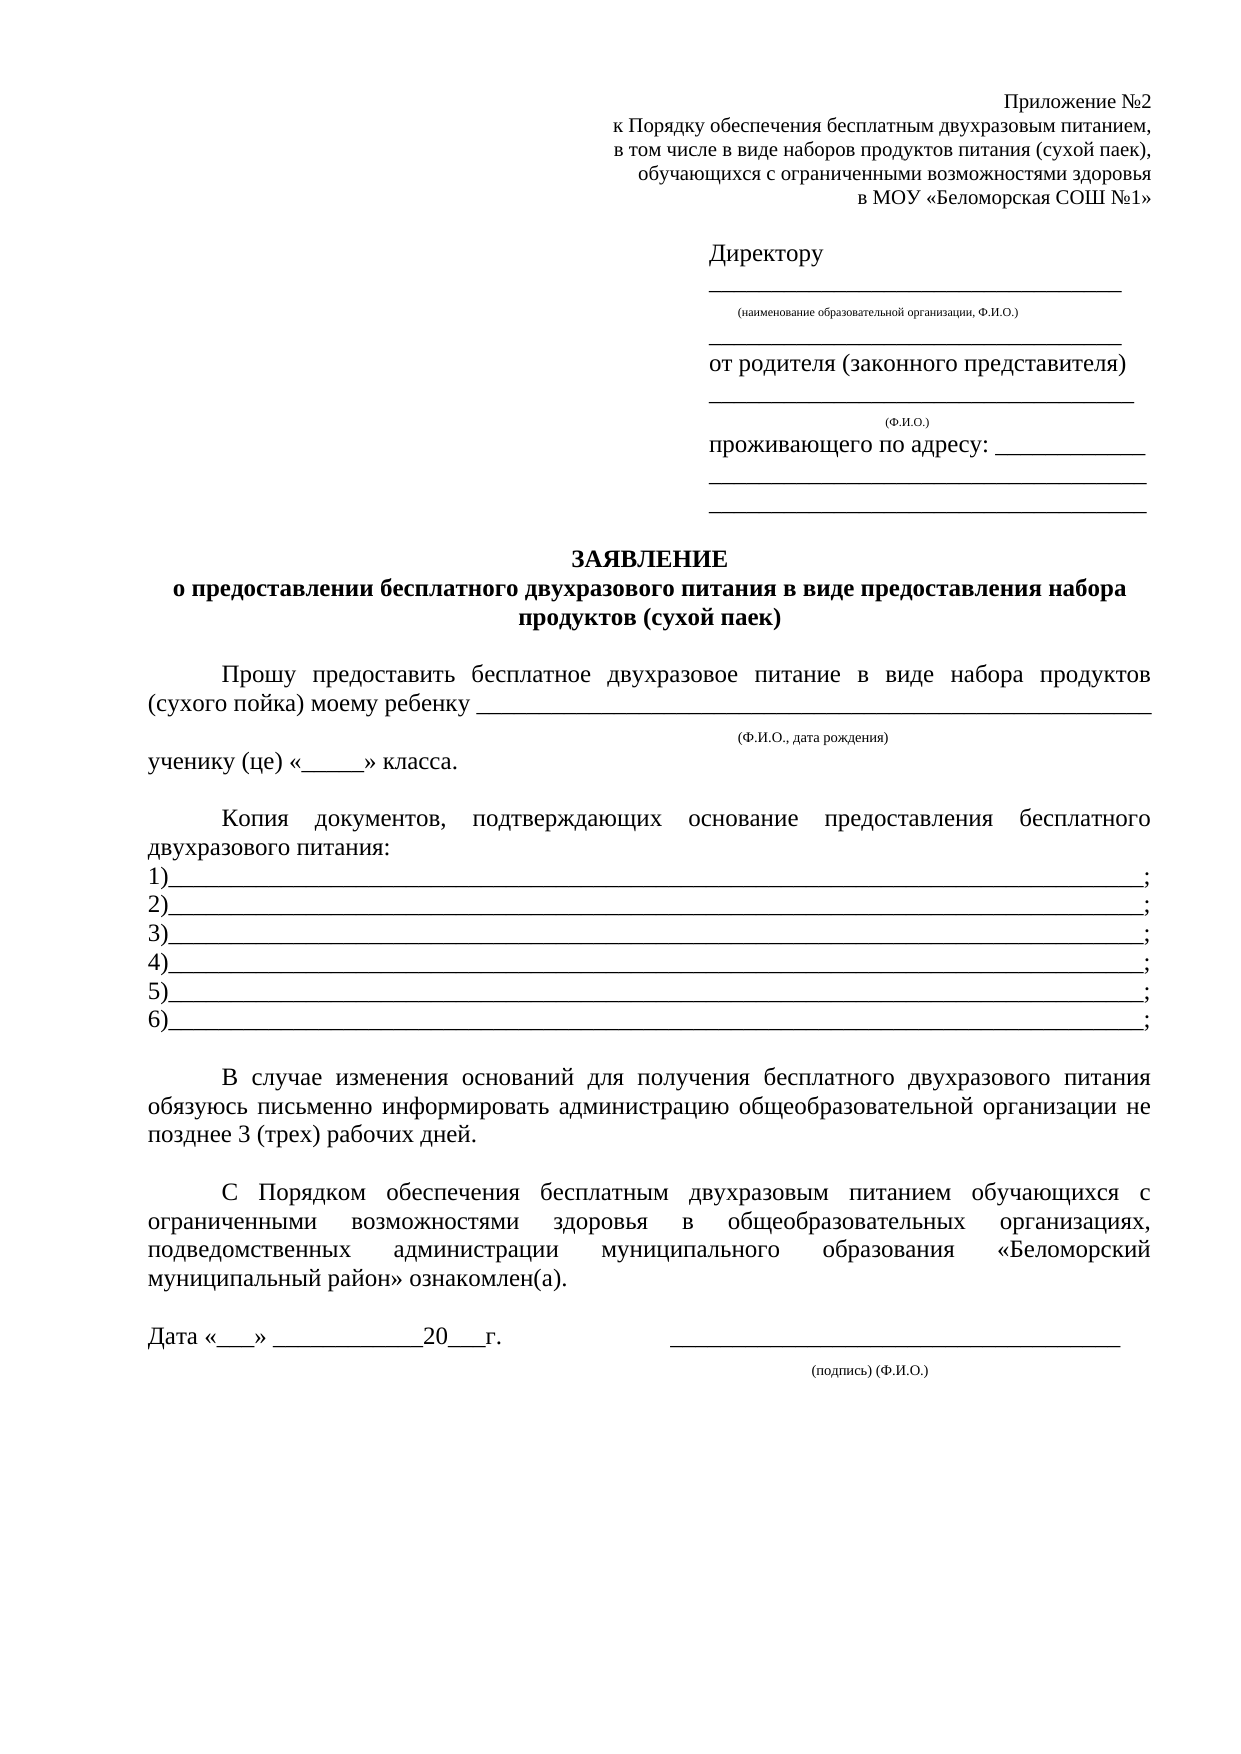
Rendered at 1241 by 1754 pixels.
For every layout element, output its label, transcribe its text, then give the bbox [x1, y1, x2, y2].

text Директору [148, 238, 1152, 266]
text ученику (це) «_____» класса. [148, 746, 1152, 774]
text Дата «___» ____________20___г. ____________________________________ [148, 1321, 1152, 1349]
text В случае изменения оснований для получения бесплатного двухразового питания обязуюсь письменно информировать администрацию общеобразовательной организации не позднее 3 (трех) рабочих дней. [148, 1062, 1152, 1148]
text 3)______________________________________________________________________________; [148, 918, 1152, 947]
text 6)______________________________________________________________________________; [148, 1004, 1152, 1033]
text в МОУ «Беломорская СОШ №1» [148, 185, 1152, 209]
text _________________________________ [148, 266, 1152, 295]
text (Ф.И.О.) [324, 406, 1152, 429]
text (наименование образовательной организации, Ф.И.О.) [250, 295, 1152, 319]
text 1)______________________________________________________________________________; [148, 861, 1152, 889]
text Копия документов, подтверждающих основание предоставления бесплатного двухразового питания: [148, 803, 1152, 861]
text ___________________________________ [148, 458, 1152, 487]
text (Ф.И.О., дата рождения) [664, 717, 1152, 746]
text С Порядком обеспечения бесплатным двухразовым питанием обучающихся с ограниченными возможностями здоровья в общеобразовательных организациях, подведомственных администрации муниципального образования «Беломорский муниципальный район» ознакомлен(а). [148, 1177, 1152, 1292]
text ЗАЯВЛЕНИЕ [148, 544, 1152, 573]
text _________________________________ [148, 319, 1152, 348]
text в том числе в виде наборов продуктов питания (сухой паек), обучающихся с ограниченными возможностями здоровья [148, 137, 1152, 185]
text Приложение №2 [148, 89, 1152, 113]
text от родителя (законного представителя) [148, 348, 1152, 377]
text 2)______________________________________________________________________________; [148, 889, 1152, 918]
text проживающего по адресу: ____________ [148, 429, 1152, 458]
text __________________________________ [148, 377, 1152, 406]
text 5)______________________________________________________________________________; [148, 976, 1152, 1004]
text Прошу предоставить бесплатное двухразовое питание в виде набора продуктов (сухого пойка) моему ребенку ______________________________________________________ [148, 659, 1152, 717]
text о предоставлении бесплатного двухразового питания в виде предоставления набора продуктов (сухой паек) [148, 573, 1152, 631]
text ___________________________________ [148, 487, 1152, 516]
text 4)______________________________________________________________________________; [148, 947, 1152, 976]
text к Порядку обеспечения бесплатным двухразовым питанием, [148, 113, 1152, 137]
text (подпись) (Ф.И.О.) [738, 1349, 1152, 1378]
